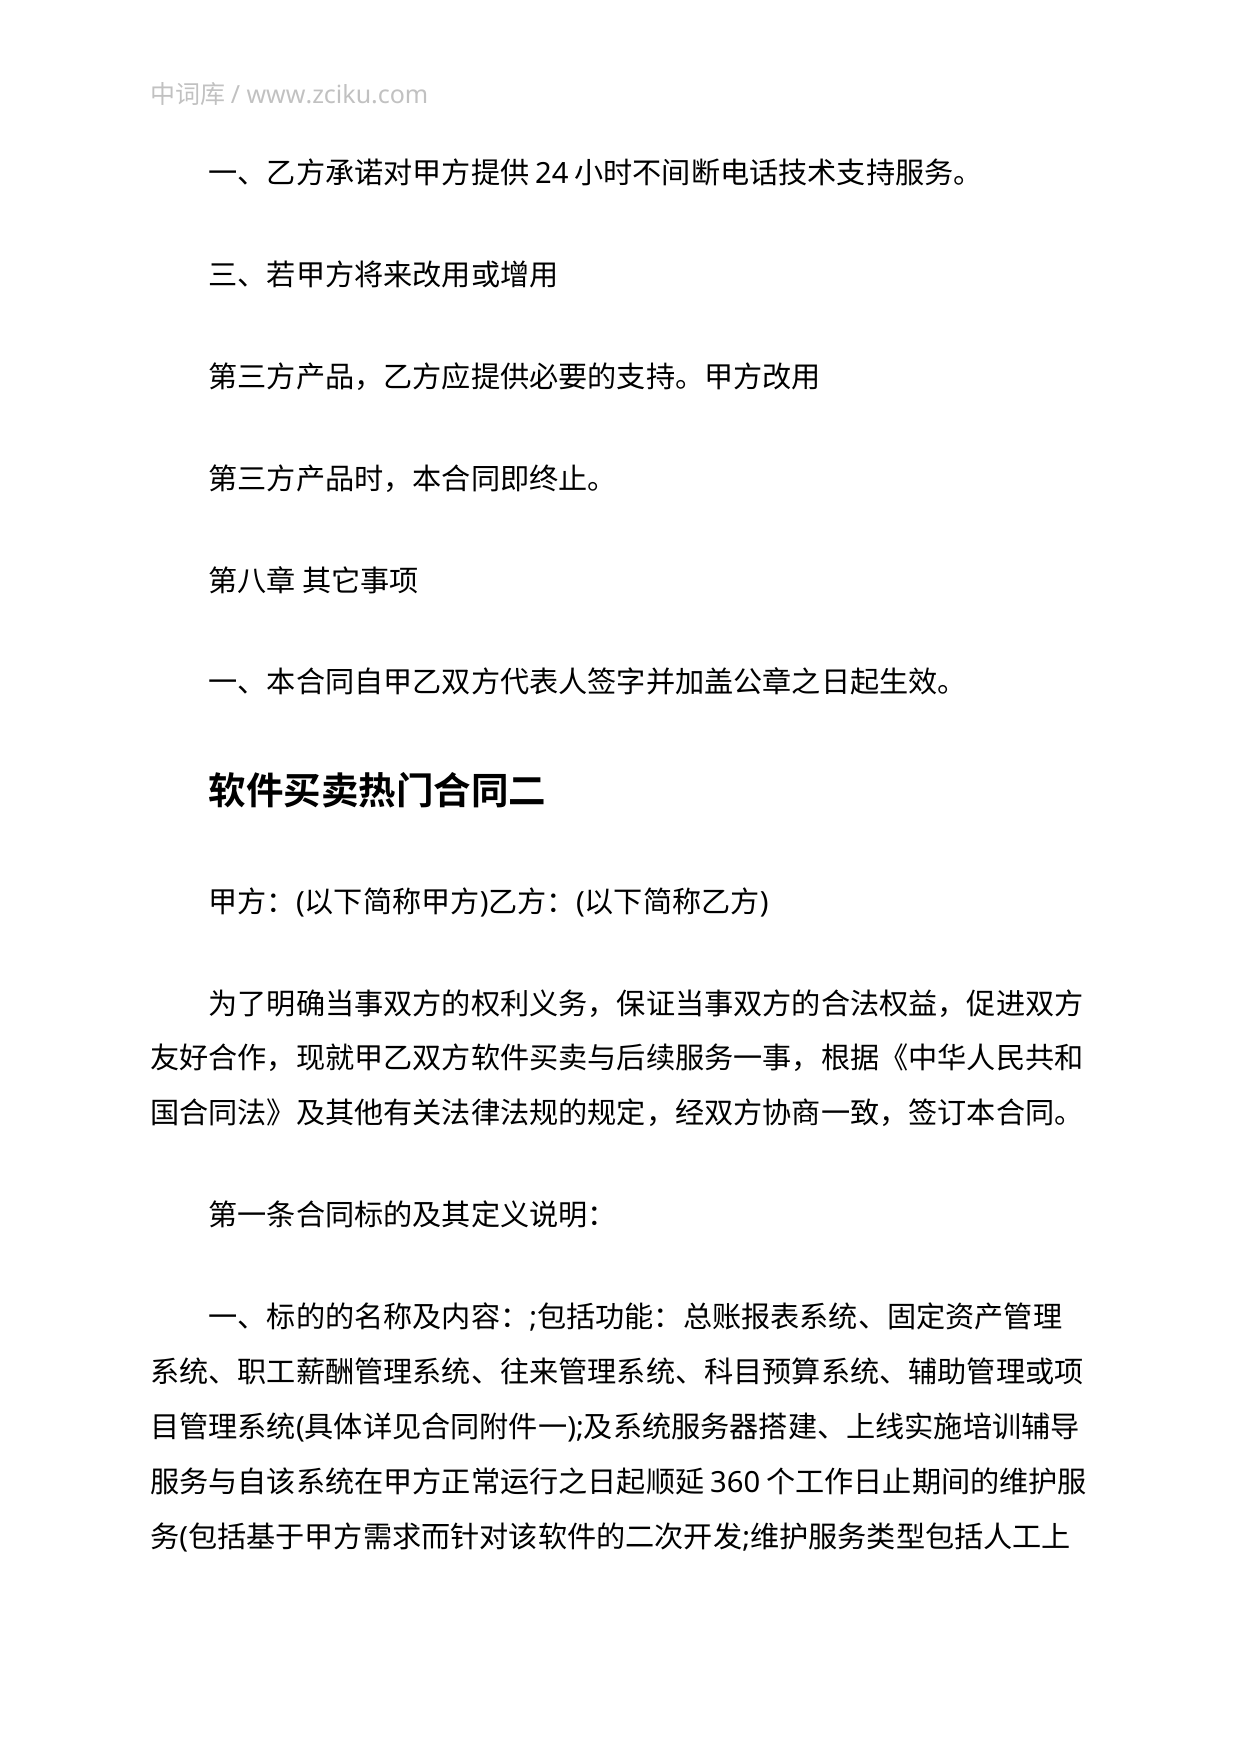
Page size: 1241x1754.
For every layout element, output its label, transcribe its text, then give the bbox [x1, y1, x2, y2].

text 为了明确当事双方的权利义务，保证当事双方的合法权益，促进双方友好合作，现就甲乙双方软件买卖与后续服务一事，根据《中华人民共和国合同法》及其他有关法律法规的规定，经双方协商一致，签订本合同。 [150, 980, 1090, 1132]
text 软件买卖热门合同二 [150, 761, 1090, 815]
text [150, 1293, 1090, 1556]
text 一、乙方承诺对甲方提供24小时不间断电话技术支持服务。 [150, 150, 1090, 192]
text 第三方产品时，本合同即终止。 [150, 456, 1090, 498]
text 第八章 其它事项 [150, 557, 1090, 599]
text 三、若甲方将来改用或增用 [150, 252, 1090, 294]
text 第一条合同标的及其定义说明： [150, 1192, 1090, 1234]
text 一、本合同自甲乙双方代表人签字并加盖公章之日起生效。 [150, 659, 1090, 701]
text 甲方：(以下简称甲方)乙方：(以下简称乙方) [150, 878, 1090, 921]
text 第三方产品，乙方应提供必要的支持。甲方改用 [150, 354, 1090, 396]
